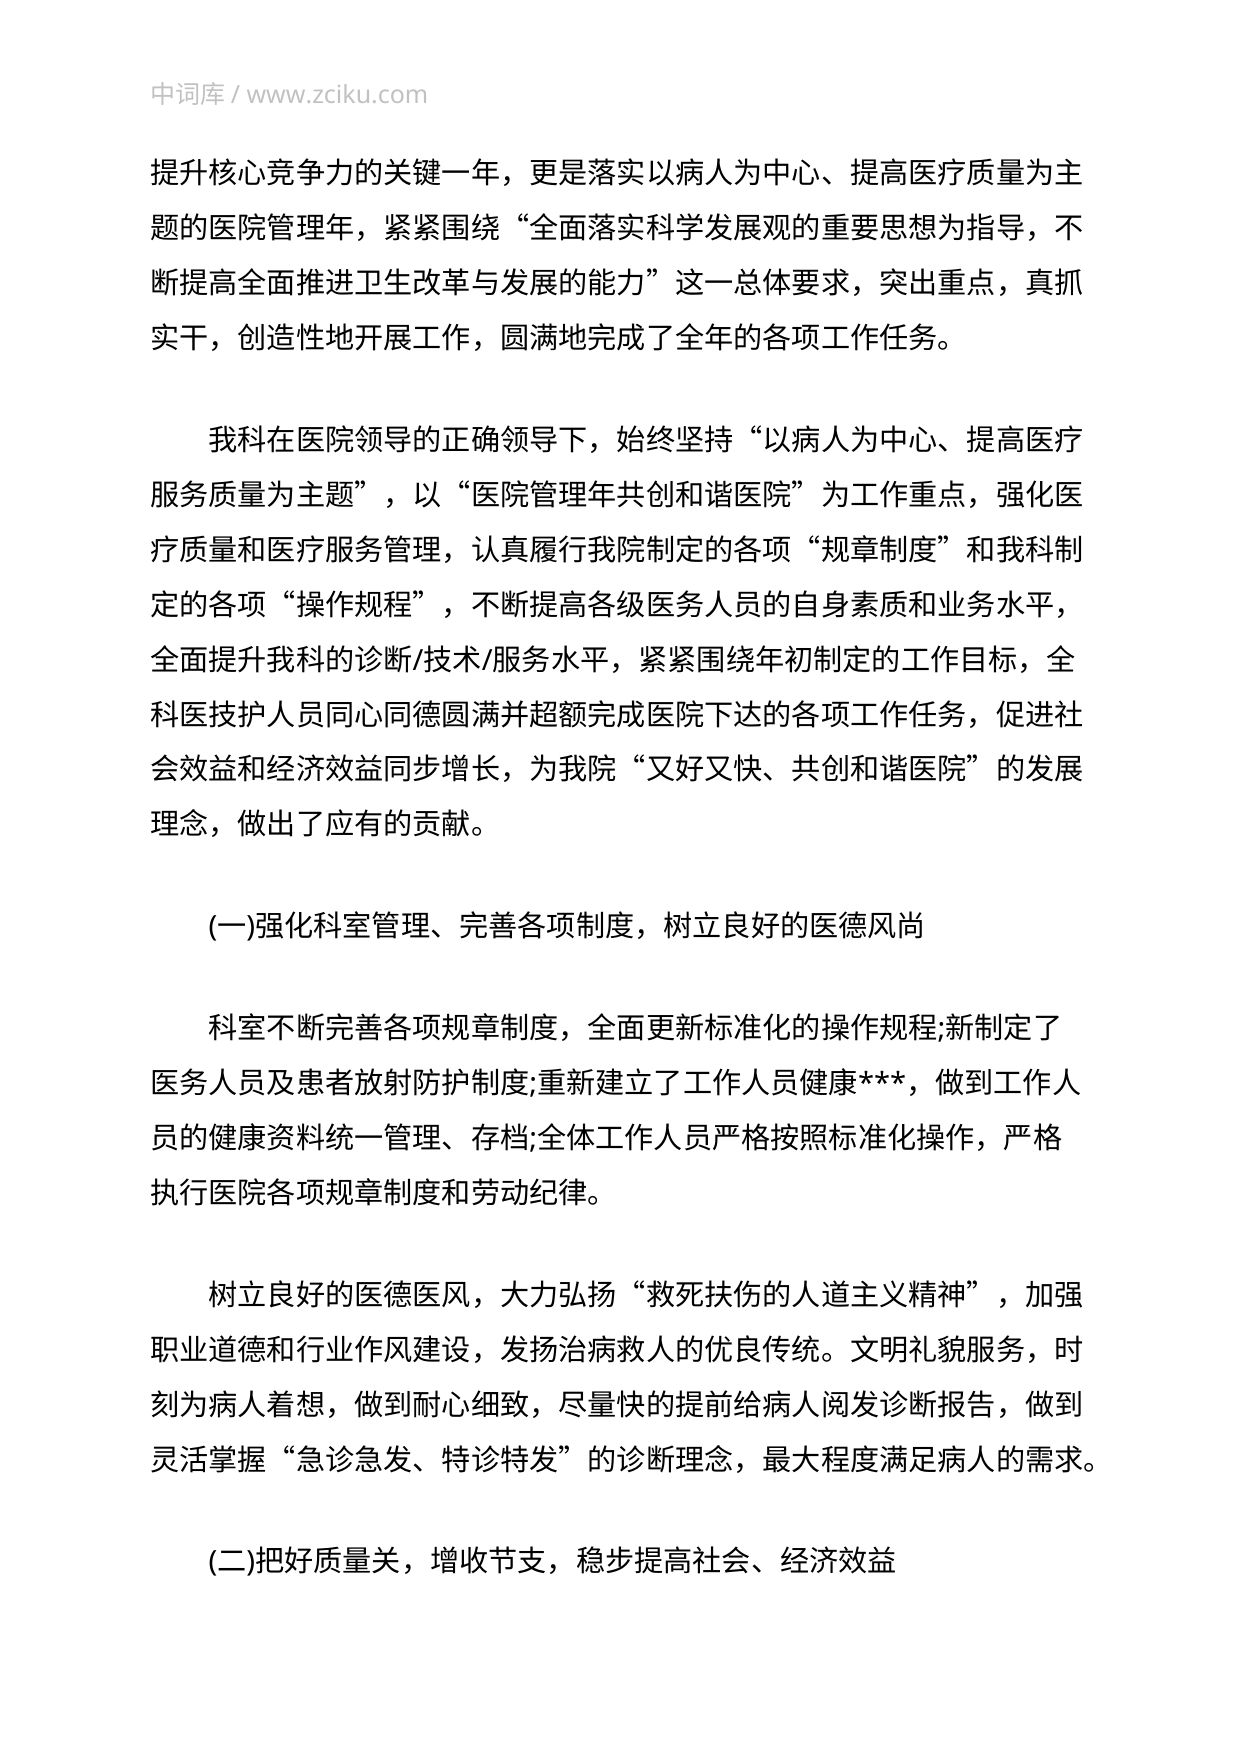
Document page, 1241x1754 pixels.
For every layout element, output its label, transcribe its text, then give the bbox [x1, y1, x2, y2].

text 科室不断完善各项规章制度，全面更新标准化的操作规程;新制定了医务人员及患者放射防护制度;重新建立了工作人员健康***，做到工作人员的健康资料统一管理、存档;全体工作人员严格按照标准化操作，严格执行医院各项规章制度和劳动纪律。 [150, 1004, 1090, 1212]
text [150, 150, 1090, 357]
text (二)把好质量关，增收节支，稳步提高社会、经济效益 [150, 1538, 1090, 1580]
text 我科在医院领导的正确领导下，始终坚持“以病人为中心、提高医疗服务质量为主题”，以“医院管理年共创和谐医院”为工作重点，强化医疗质量和医疗服务管理，认真履行我院制定的各项“规章制度”和我科制定的各项“操作规程”，不断提高各级医务人员的自身素质和业务水平，全面提升我科的诊断/技术/服务水平，紧紧围绕年初制定的工作目标，全科医技护人员同心同德圆满并超额完成医院下达的各项工作任务，促进社会效益和经济效益同步增长，为我院“又好又快、共创和谐医院”的发展理念，做出了应有的贡献。 [150, 416, 1090, 843]
text 树立良好的医德医风，大力弘扬“救死扶伤的人道主义精神”，加强职业道德和行业作风建设，发扬治病救人的优良传统。文明礼貌服务，时刻为病人着想，做到耐心细致，尽量快的提前给病人阅发诊断报告，做到灵活掌握“急诊急发、特诊特发”的诊断理念，最大程度满足病人的需求。 [150, 1271, 1090, 1478]
text (一)强化科室管理、完善各项制度，树立良好的医德风尚 [150, 903, 1090, 945]
